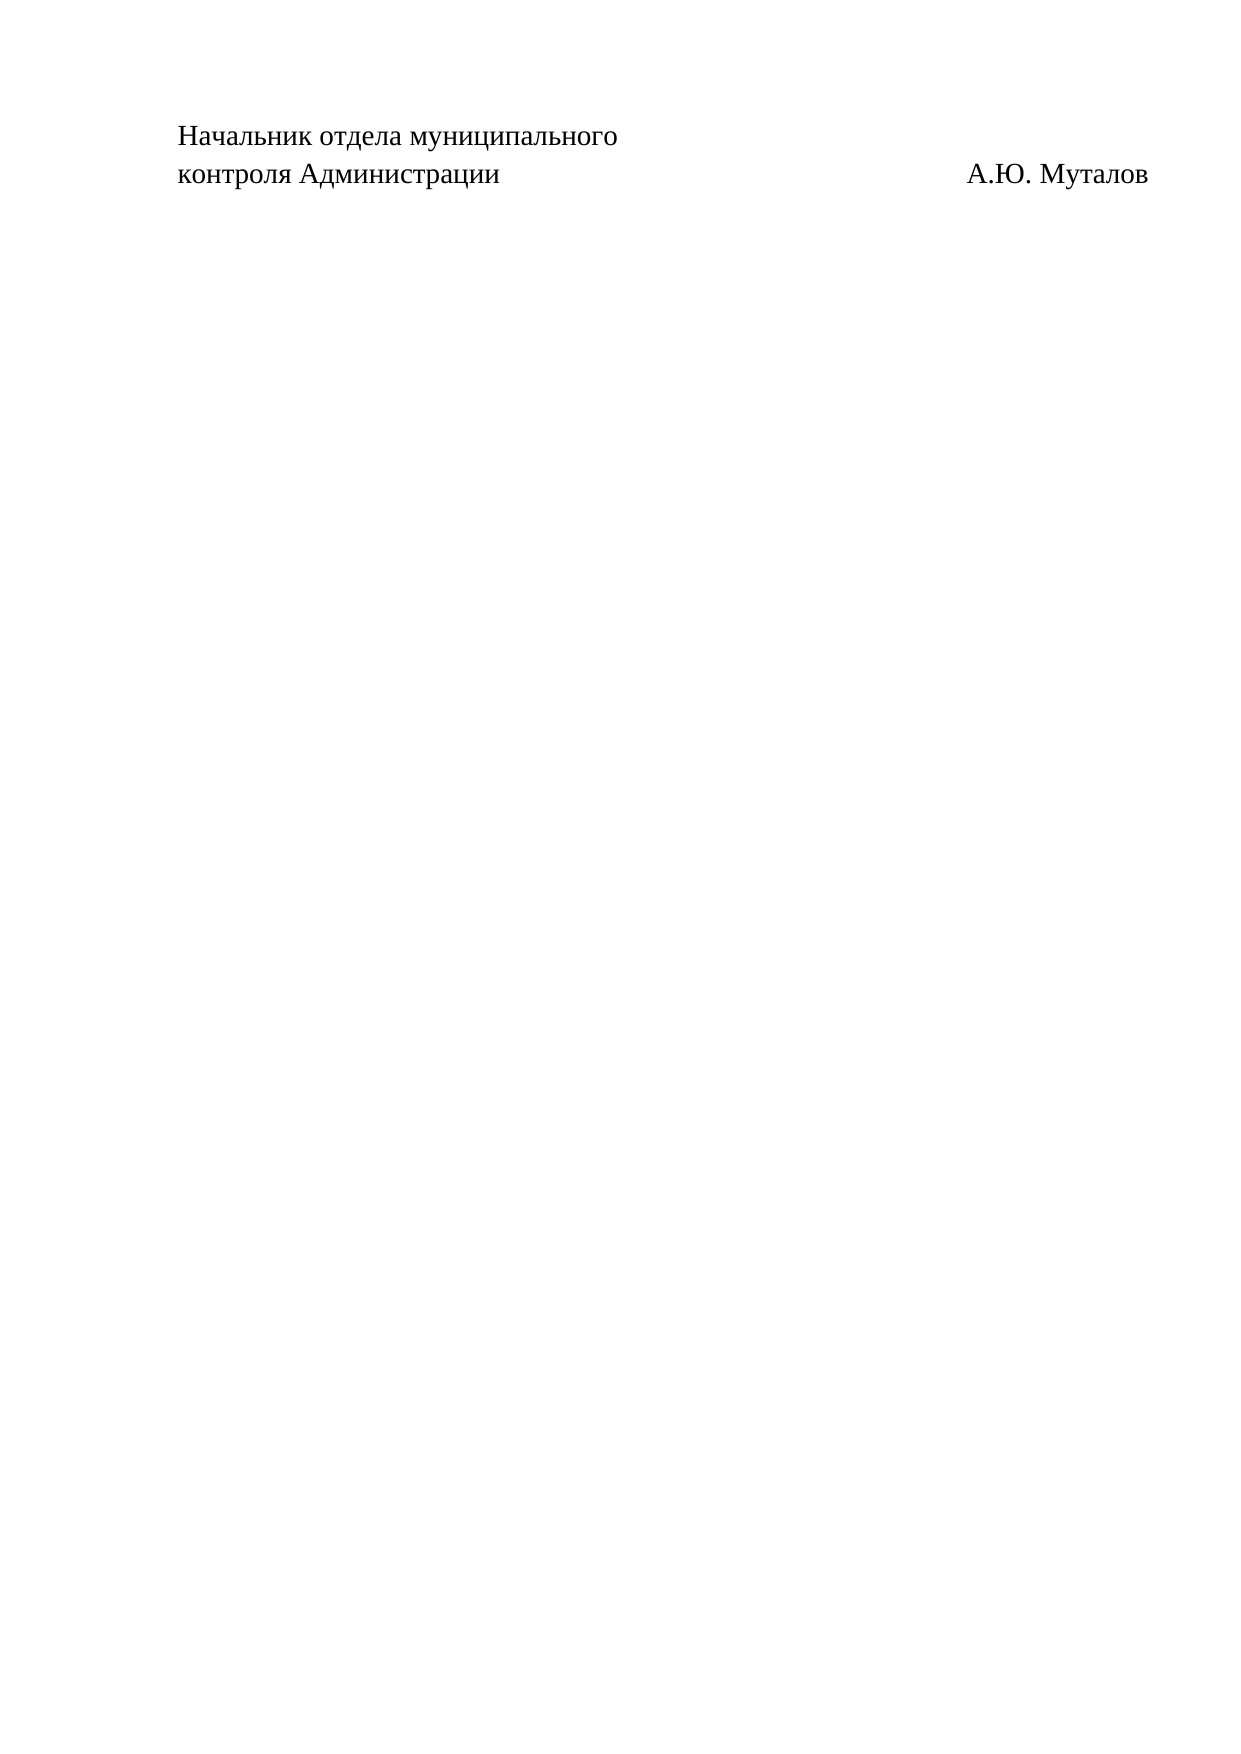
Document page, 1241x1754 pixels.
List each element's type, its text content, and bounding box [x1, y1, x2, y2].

text контроля Администрации А.Ю. Муталов [177, 157, 1152, 190]
text Начальник отдела муниципального [177, 118, 1152, 152]
